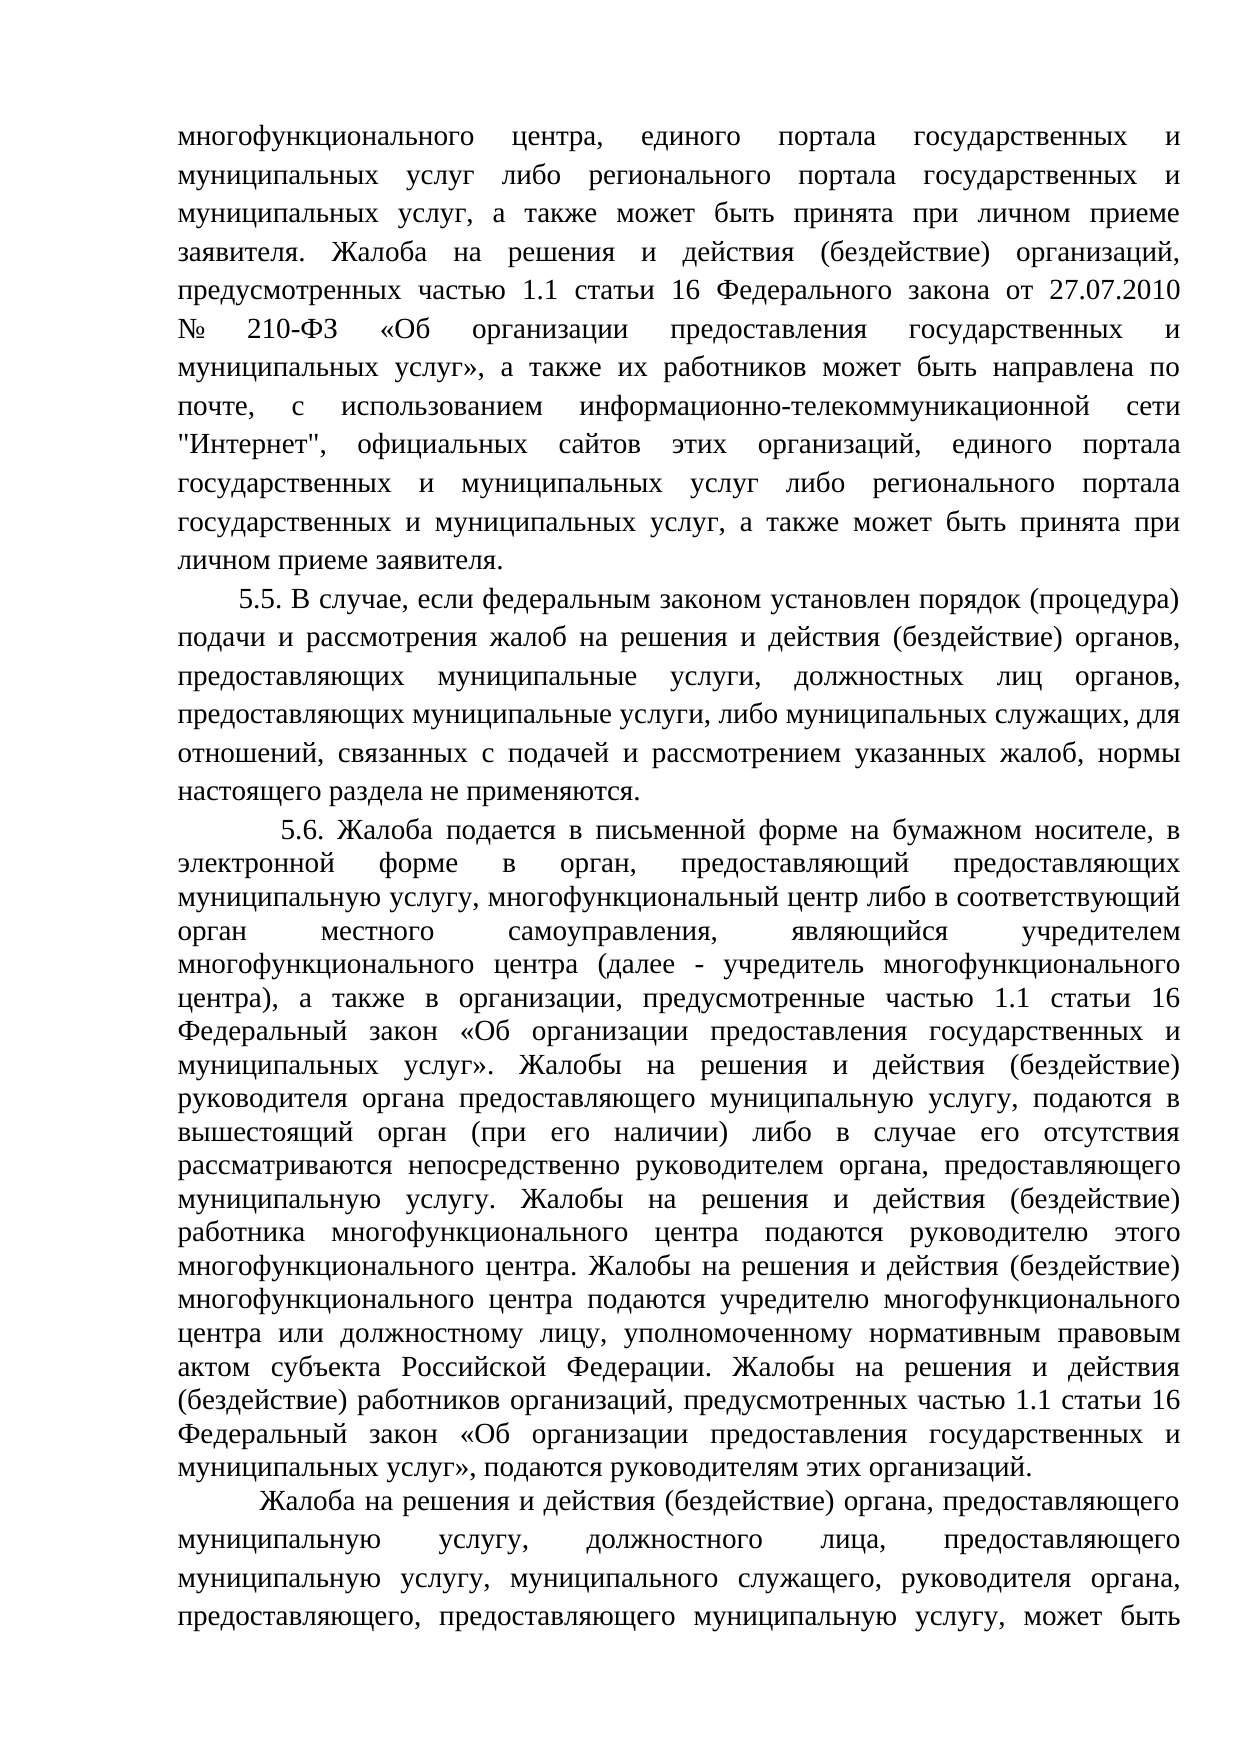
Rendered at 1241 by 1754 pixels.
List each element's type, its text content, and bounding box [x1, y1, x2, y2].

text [177, 118, 1181, 576]
text 5.5. В случае, если федеральным законом установлен порядок (процедура) подачи и рассмотрения жалоб на решения и действия (бездействие) органов, предоставляющих муниципальные услуги, должностных лиц органов, предоставляющих муниципальные услуги, либо муниципальных служащих, для отношений, связанных с подачей и рассмотрением указанных жалоб, нормы настоящего раздела не применяются. [177, 581, 1181, 807]
text 5.6. Жалоба подается в письменной форме на бумажном носителе, в электронной форме в орган, предоставляющий предоставляющих муниципальную услугу, многофункциональный центр либо в соответствующий орган местного самоуправления, являющийся учредителем многофункционального центра (далее - учредитель многофункционального центра), а также в организации, предусмотренные частью 1.1 статьи 16 Федеральный закон «Об организации предоставления государственных и муниципальных услуг». Жалобы на решения и действия (бездействие) руководителя органа предоставляющего муниципальную услугу, подаются в вышестоящий орган (при его наличии) либо в случае его отсутствия рассматриваются непосредственно руководителем органа, предоставляющего муниципальную услугу. Жалобы на решения и действия (бездействие) работника многофункционального центра подаются руководителю этого многофункционального центра. Жалобы на решения и действия (бездействие) многофункционального центра подаются учредителю многофункционального центра или должностному лицу, уполномоченному нормативным правовым актом субъекта Российской Федерации. Жалобы на решения и действия (бездействие) работников организаций, предусмотренных частью 1.1 статьи 16 Федеральный закон «Об организации предоставления государственных и муниципальных услуг», подаются руководителям этих организаций. [177, 812, 1181, 1483]
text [177, 1483, 1181, 1632]
